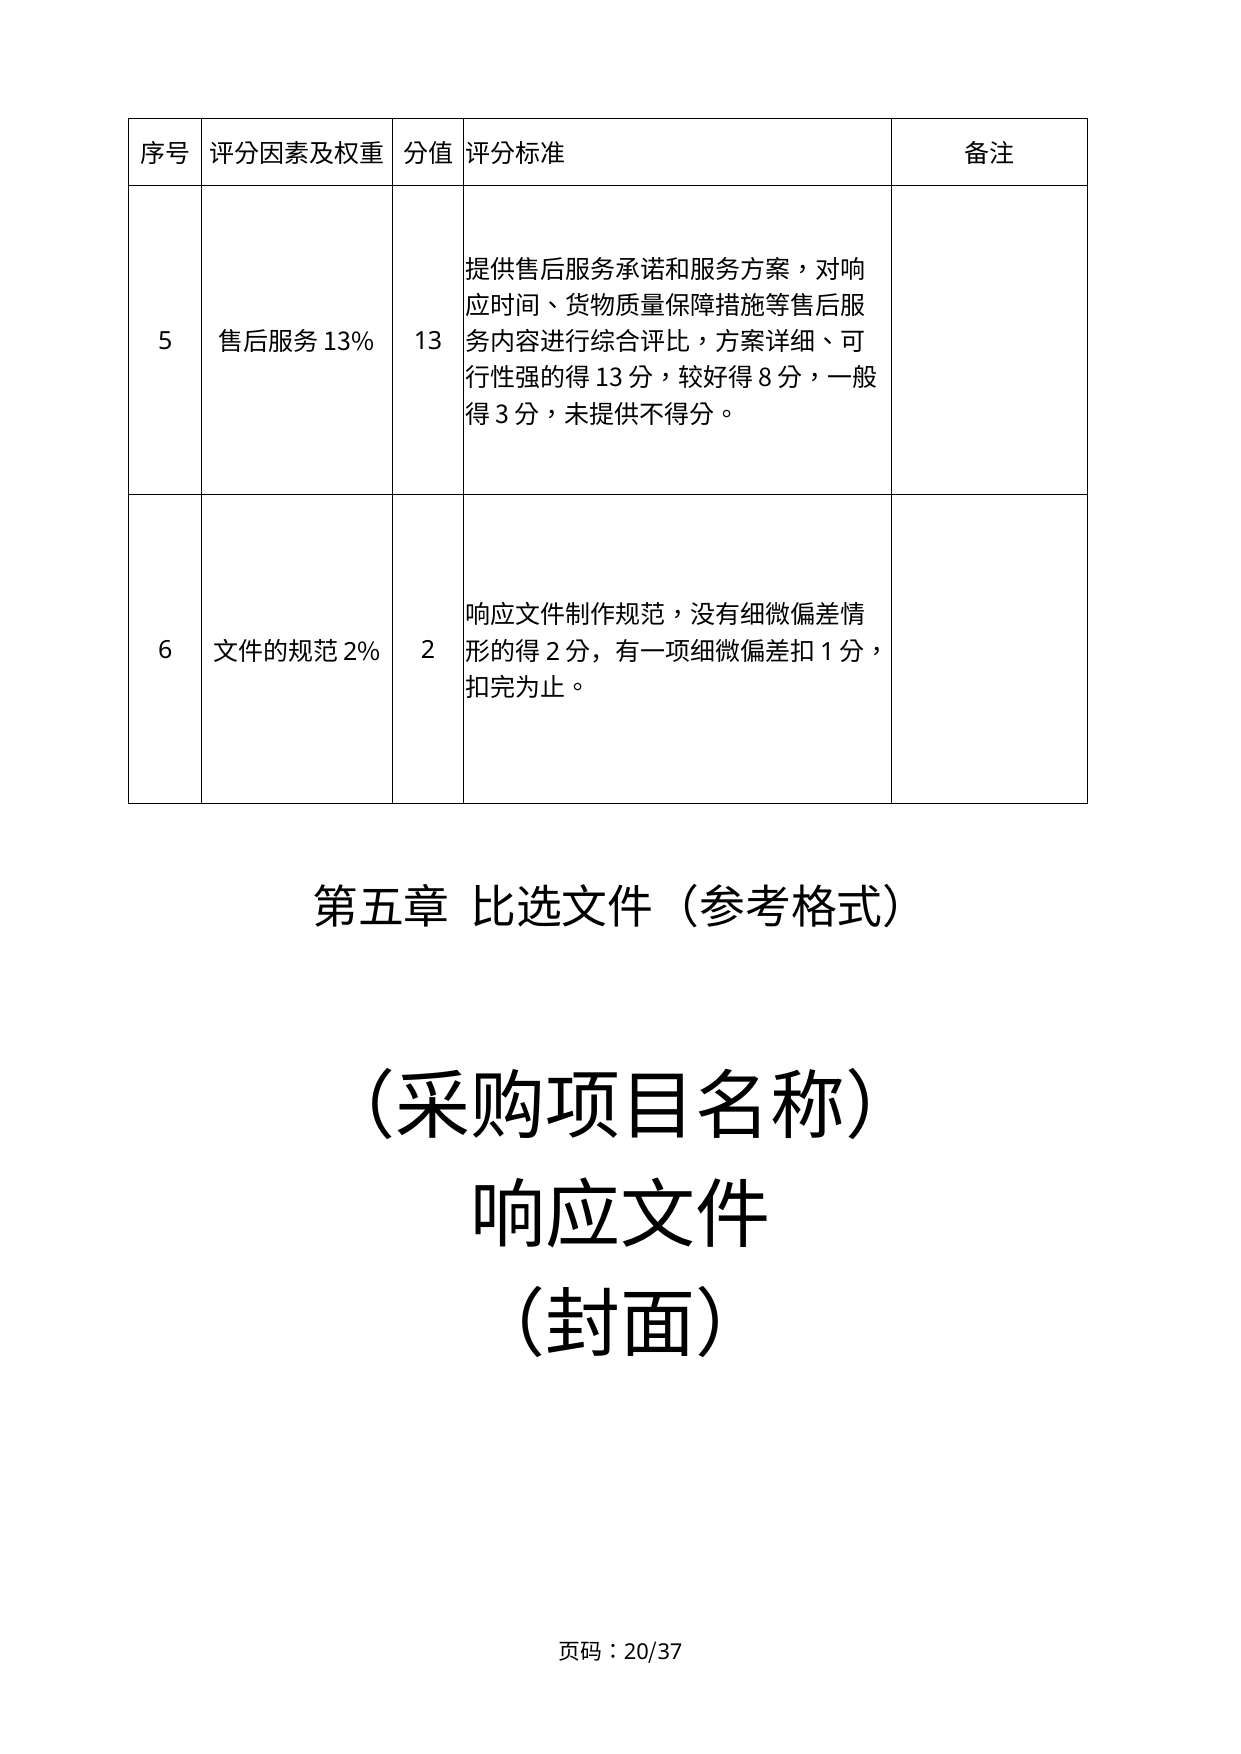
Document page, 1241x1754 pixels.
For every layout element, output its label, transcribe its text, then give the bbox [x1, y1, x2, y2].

table_cell 2 [393, 495, 463, 803]
table_cell [892, 495, 1087, 803]
table_cell [892, 186, 1087, 494]
text 第五章 比选文件（参考格式） [118, 871, 1122, 937]
table_cell 6 [129, 495, 201, 803]
text （封面） [118, 1263, 1122, 1372]
table_header 备注 [892, 119, 1087, 184]
table_cell 售后服务13% [202, 186, 392, 494]
text （采购项目名称） [118, 1046, 1122, 1154]
table_header 评分因素及权重 [202, 119, 392, 184]
table_header 序号 [129, 119, 201, 184]
table_cell 文件的规范2% [202, 495, 392, 803]
table_header 评分标准 [464, 119, 891, 184]
table_cell 13 [393, 186, 463, 494]
table_cell 提供售后服务承诺和服务方案，对响应时间、货物质量保障措施等售后服务内容进行综合评比，方案详细、可行性强的得13分，较好得8分，一般得3分，未提供不得分。 [464, 186, 891, 494]
table_cell 5 [129, 186, 201, 494]
table_header 分值 [393, 119, 463, 184]
text 响应文件 [118, 1154, 1122, 1263]
table_cell 响应文件制作规范，没有细微偏差情形的得2分，有一项细微偏差扣1分，扣完为止。 [464, 495, 891, 803]
